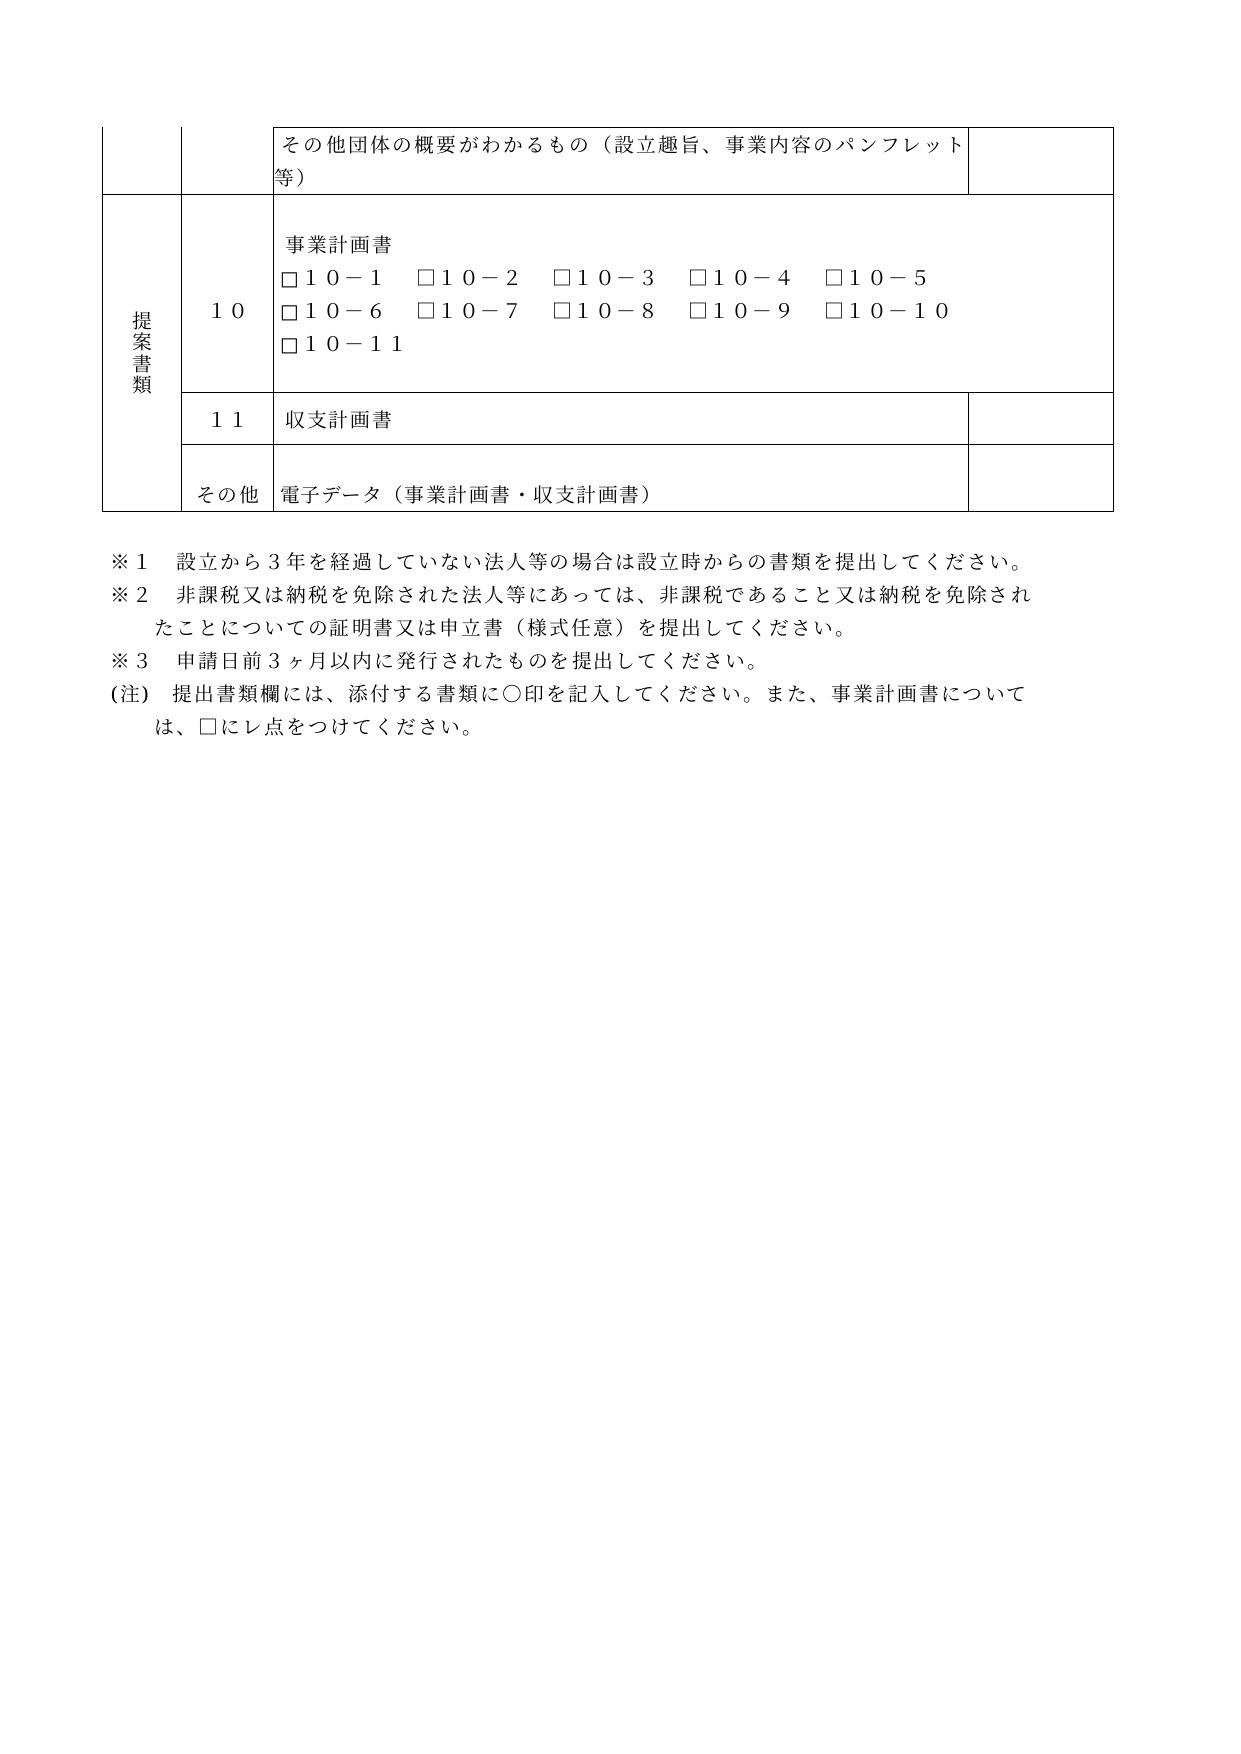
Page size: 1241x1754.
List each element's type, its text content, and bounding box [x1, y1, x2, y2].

text ※２ 非課税又は納税を免除された法人等にあっては、非課税であること又は納税を免除され [89, 578, 1152, 611]
text ※３ 申請日前３ヶ月以内に発行されたものを提出してください。 [89, 643, 1152, 676]
table_cell １０ [182, 195, 273, 392]
text (注) 提出書類欄には、添付する書類に○印を記入してください。また、事業計画書について [89, 676, 1152, 709]
table_cell [969, 445, 1113, 511]
table_cell [969, 393, 1113, 444]
text たことについての証明書又は申立書（様式任意）を提出してください。 [89, 611, 1152, 643]
table_cell 収支計画書 [274, 393, 968, 444]
text ※１ 設立から３年を経過していない法人等の場合は設立時からの書類を提出してください。 [89, 545, 1152, 578]
table_cell 提案書類 [103, 195, 181, 511]
text は、□にレ点をつけてください。 [89, 709, 1152, 742]
table_cell 電子データ（事業計画書・収支計画書） [274, 445, 968, 511]
table_cell その他団体の概要がわかるもの（設立趣旨、事業内容のパンフレット等） [274, 128, 968, 193]
table_cell 事業計画書 □１０－１ □１０－２ □１０－３ □１０－４ □１０－５ □１０－６ □１０－７ □１０－８ □１０－９ □１０－１０ □１０－１１ [274, 195, 1113, 392]
table_cell [969, 128, 1113, 193]
table_cell その他 [182, 445, 273, 511]
table_cell １１ [182, 393, 273, 444]
